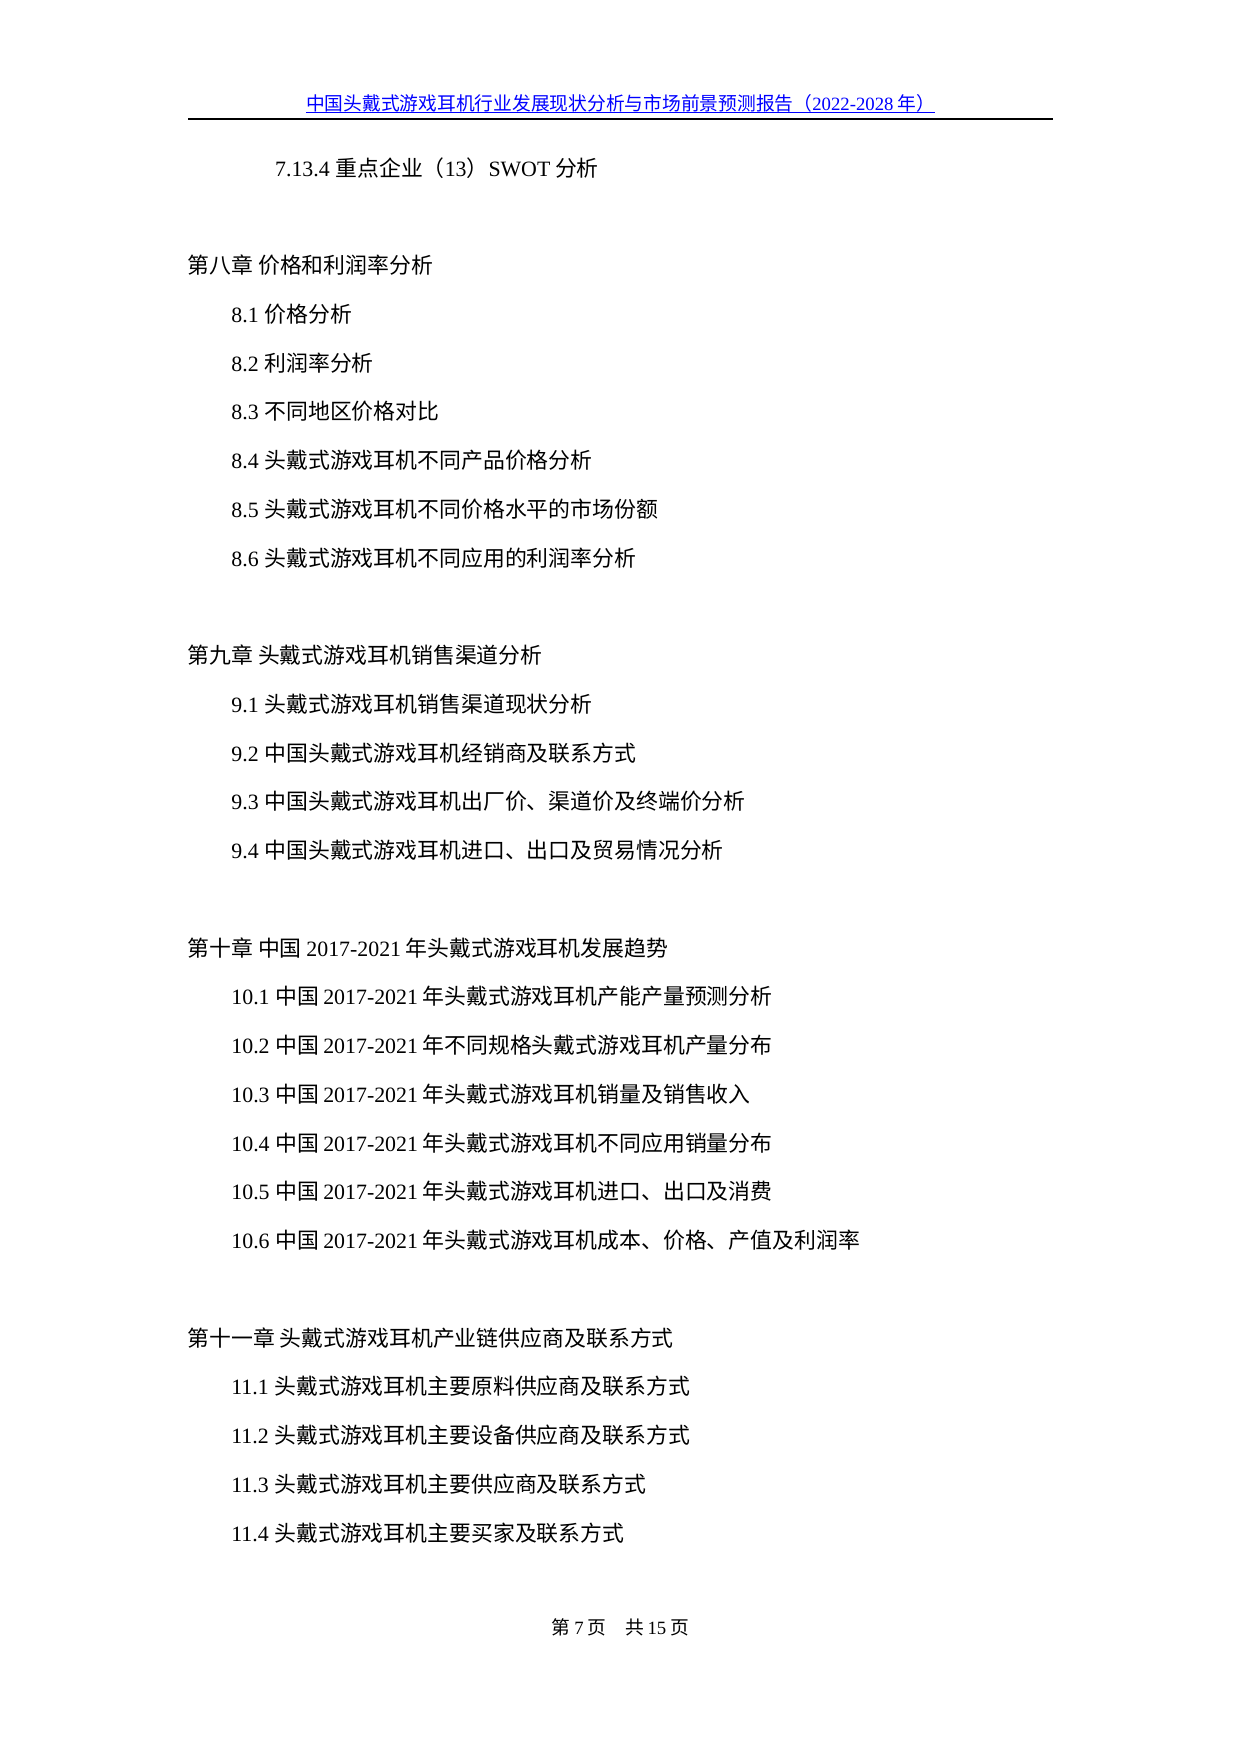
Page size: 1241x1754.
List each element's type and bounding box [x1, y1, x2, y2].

text [187, 150, 1053, 1548]
